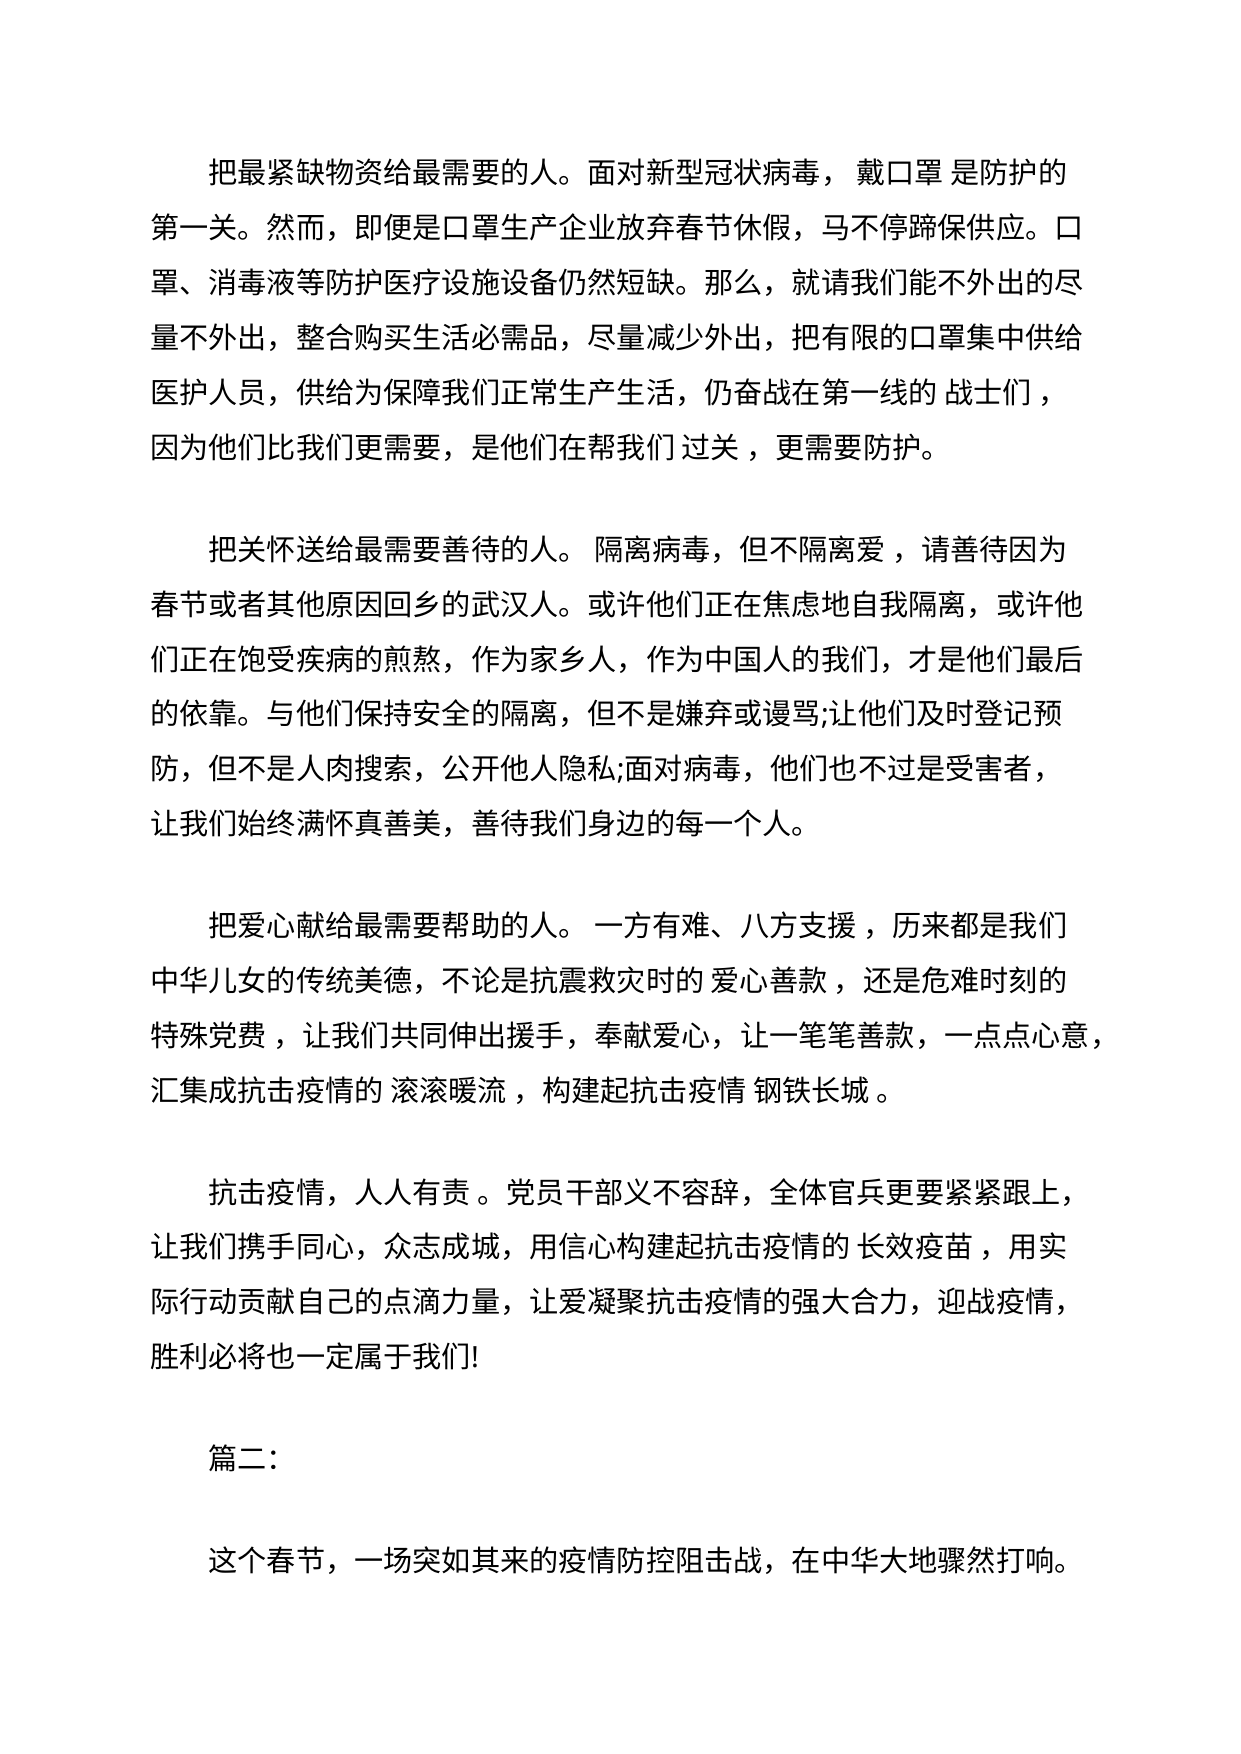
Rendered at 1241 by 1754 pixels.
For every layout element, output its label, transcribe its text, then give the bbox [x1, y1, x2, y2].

text 篇二： [150, 1436, 1090, 1478]
text 抗击疫情，人人有责 。党员干部义不容辞，全体官兵更要紧紧跟上，让我们携手同心，众志成城，用信心构建起抗击疫情的 长效疫苗 ，用实际行动贡献自己的点滴力量，让爱凝聚抗击疫情的强大合力，迎战疫情，胜利必将也一定属于我们! [150, 1169, 1090, 1376]
text 把爱心献给最需要帮助的人。 一方有难、八方支援 ，历来都是我们中华儿女的传统美德，不论是抗震救灾时的 爱心善款 ，还是危难时刻的 特殊党费 ，让我们共同伸出援手，奉献爱心，让一笔笔善款，一点点心意，汇集成抗击疫情的 滚滚暖流 ，构建起抗击疫情 钢铁长城 。 [150, 903, 1090, 1110]
text 把最紧缺物资给最需要的人。面对新型冠状病毒， 戴口罩 是防护的第一关。然而，即便是口罩生产企业放弃春节休假，马不停蹄保供应。口罩、消毒液等防护医疗设施设备仍然短缺。那么，就请我们能不外出的尽量不外出，整合购买生活必需品，尽量减少外出，把有限的口罩集中供给医护人员，供给为保障我们正常生产生活，仍奋战在第一线的 战士们 ，因为他们比我们更需要，是他们在帮我们 过关 ，更需要防护。 [150, 150, 1090, 467]
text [150, 1538, 1090, 1580]
text 把关怀送给最需要善待的人。 隔离病毒，但不隔离爱 ，请善待因为春节或者其他原因回乡的武汉人。或许他们正在焦虑地自我隔离，或许他们正在饱受疾病的煎熬，作为家乡人，作为中国人的我们，才是他们最后的依靠。与他们保持安全的隔离，但不是嫌弃或谩骂;让他们及时登记预防，但不是人肉搜索，公开他人隐私;面对病毒，他们也不过是受害者，让我们始终满怀真善美，善待我们身边的每一个人。 [150, 526, 1090, 843]
